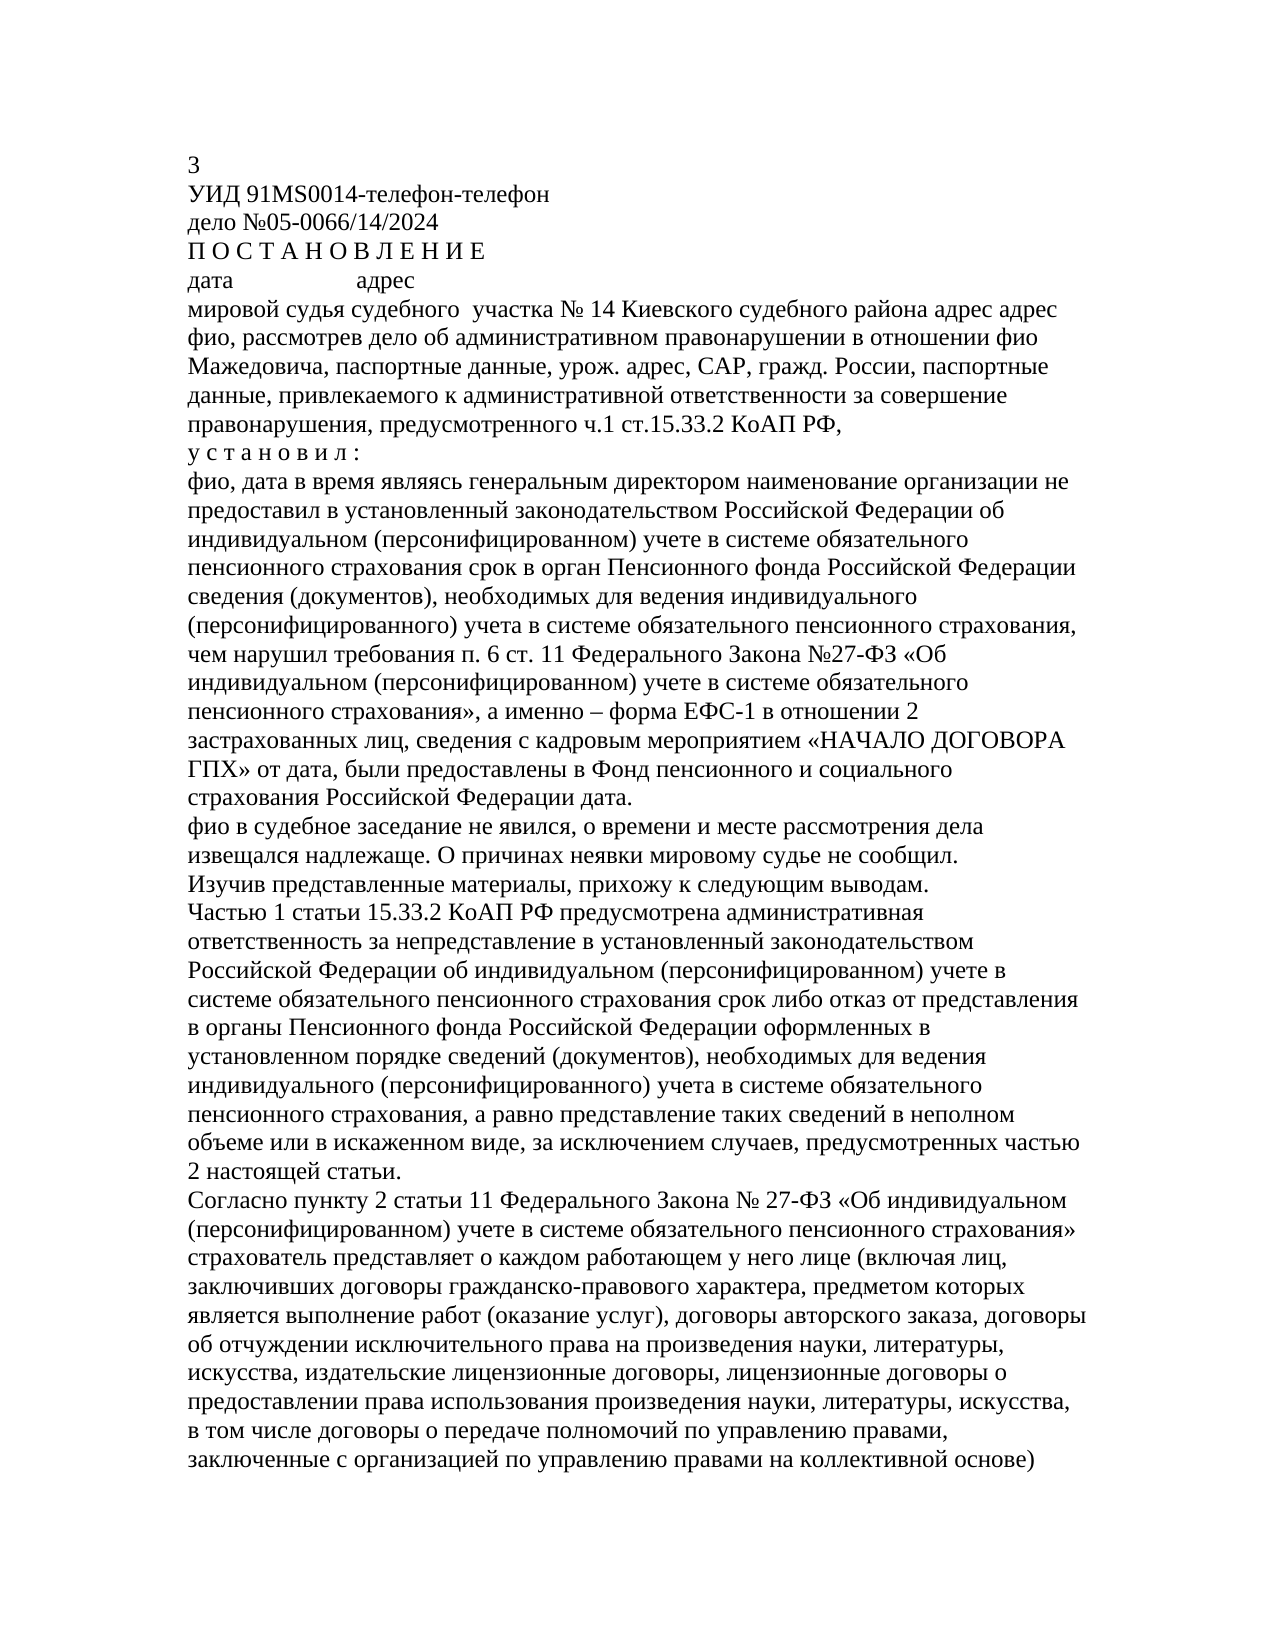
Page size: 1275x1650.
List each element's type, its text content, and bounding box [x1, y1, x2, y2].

text Частью 1 статьи 15.33.2 КоАП РФ предусмотрена административная ответственность за непредставление в установленный законодательством Российской Федерации об индивидуальном (персонифицированном) учете в системе обязательного пенсионного страхования срок либо отказ от представления в органы Пенсионного фонда Российской Федерации оформленных в установленном порядке сведений (документов), необходимых для ведения индивидуального (персонифицированного) учета в системе обязательного пенсионного страхования, а равно представление таких сведений в неполном объеме или в искаженном виде, за исключением случаев, предусмотренных частью 2 настоящей статьи. [187, 897, 1087, 1185]
text мировой судья судебного участка № 14 Киевского судебного района адрес адрес фио, рассмотрев дело об административном правонарушении в отношении фио Мажедовича, паспортные данные, урож. адрес, САР, гражд. России, паспортные данные, привлекаемого к административной ответственности за совершение правонарушения, предусмотренного ч.1 ст.15.33.2 КоАП РФ, [187, 294, 1087, 437]
text дата адрес [187, 265, 1087, 294]
text фио, дата в время являясь генеральным директором наименование организации не предоставил в установленный законодательством Российской Федерации об индивидуальном (персонифицированном) учете в системе обязательного пенсионного страхования срок в орган Пенсионного фонда Российской Федерации сведения (документов), необходимых для ведения индивидуального (персонифицированного) учета в системе обязательного пенсионного страхования, чем нарушил требования п. 6 ст. 11 Федерального Закона №27-ФЗ «Об индивидуальном (персонифицированном) учете в системе обязательного пенсионного страхования», а именно – форма ЕФС-1 в отношении 2 застрахованных лиц, сведения с кадровым мероприятием «НАЧАЛО ДОГОВОРА ГПХ» от дата, были предоставлены в Фонд пенсионного и социального страхования Российской Федерации дата. [187, 466, 1087, 811]
text фио в судебное заседание не явился, о времени и месте рассмотрения дела извещался надлежаще. О причинах неявки мировому судье не сообщил. [187, 811, 1087, 869]
text дело №05-0066/14/2024 [187, 207, 1087, 236]
text у с т а н о в и л : [187, 437, 1087, 466]
text УИД 91МS0014-телефон-телефон [187, 179, 1087, 207]
text 3 [187, 150, 1087, 179]
text Изучив представленные материалы, прихожу к следующим выводам. [187, 869, 1087, 897]
text П О С Т А Н О В Л Е Н И Е [187, 236, 1087, 265]
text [187, 1185, 1087, 1472]
